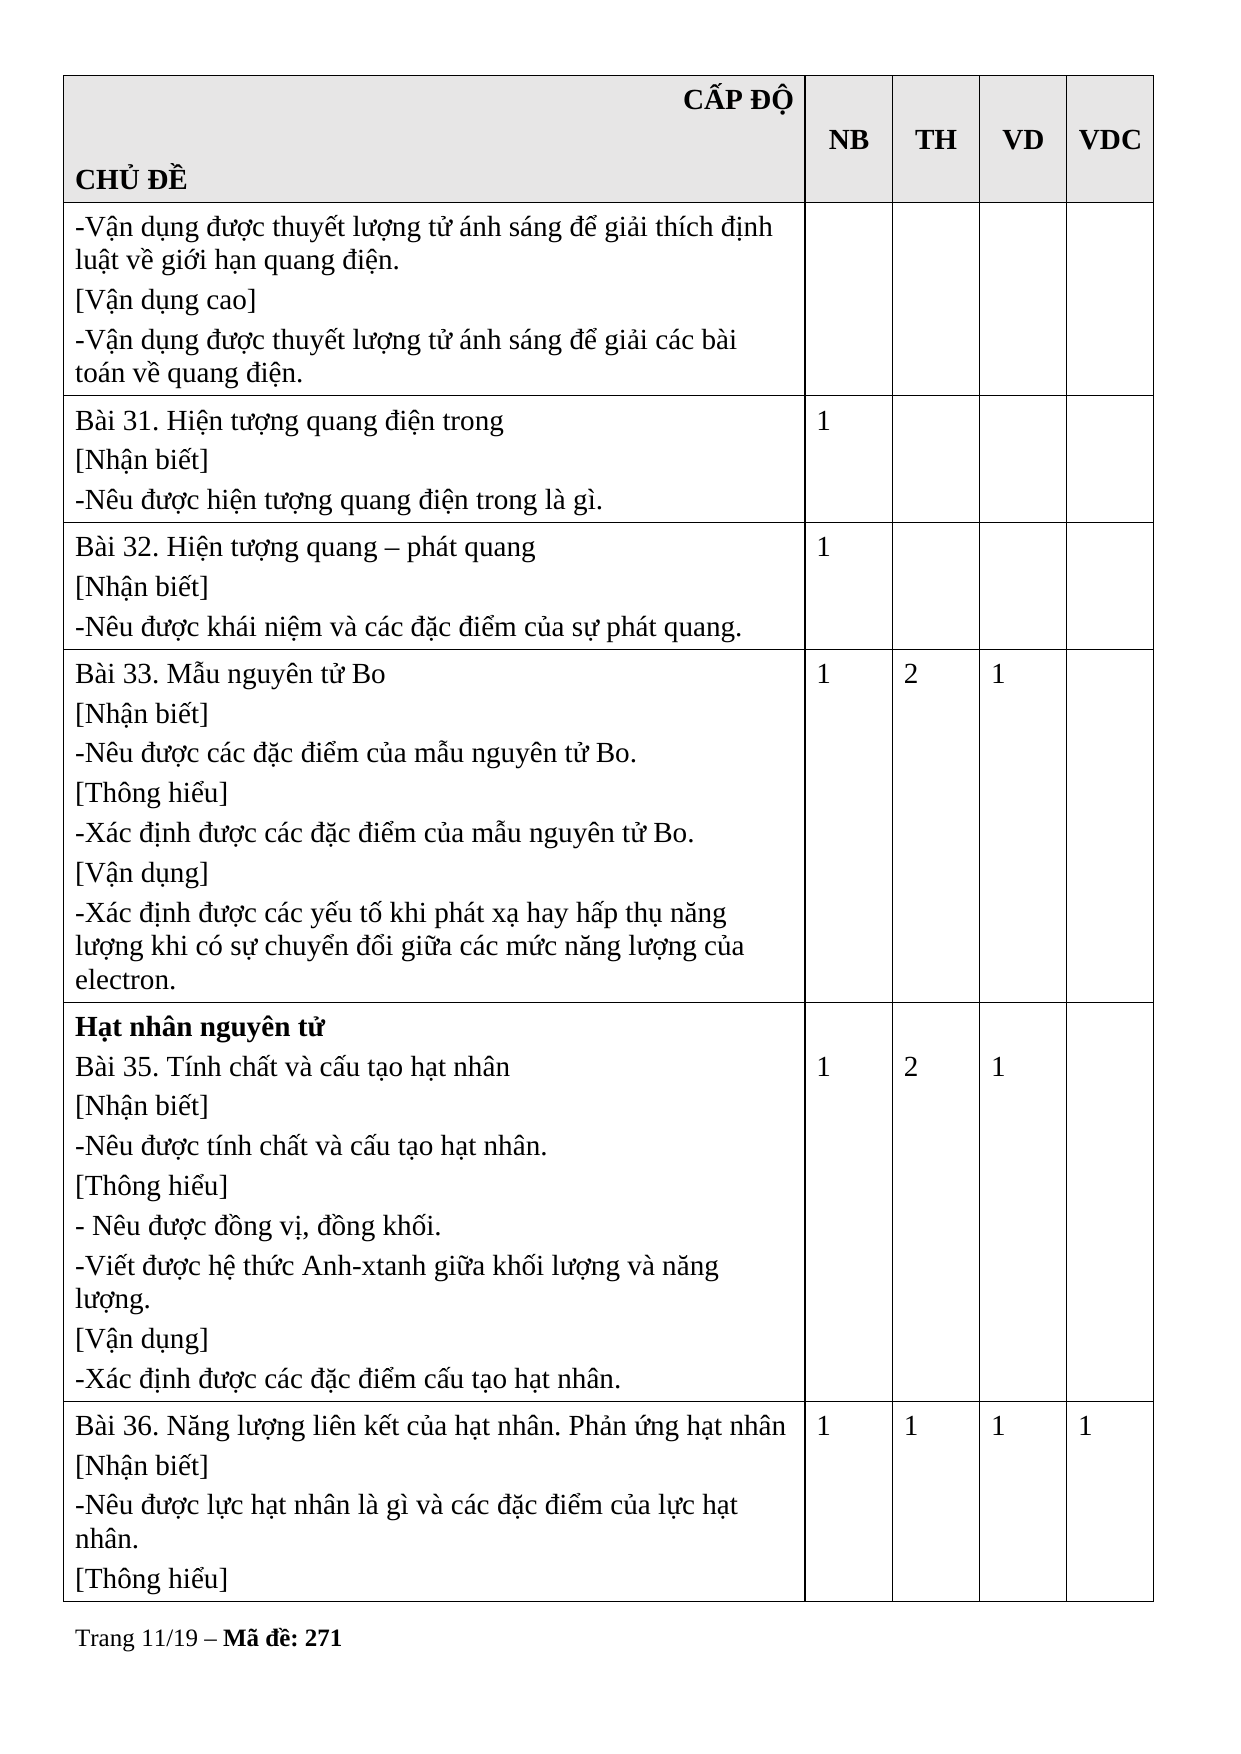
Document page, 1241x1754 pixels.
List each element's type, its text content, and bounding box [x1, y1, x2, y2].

table_cell 3 [980, 203, 1066, 395]
table_cell 1 [806, 523, 892, 649]
table_cell Bài 31. Hiện tượng quang điện trong [Nhận biết] -Nêu được hiện tượng quang điện trong là gì. [64, 396, 804, 522]
table_header VD [980, 76, 1066, 202]
table_cell [893, 396, 979, 522]
table_cell [893, 523, 979, 649]
table_cell 1 [1067, 203, 1153, 395]
table_cell 1 [893, 1402, 979, 1601]
table_header CẤP ĐỘ CHỦ ĐỀ [64, 76, 804, 202]
table_cell 3 [893, 203, 979, 395]
table_cell 1 [806, 396, 892, 522]
table_cell 1 [806, 203, 892, 395]
table_cell 1 [806, 1402, 892, 1601]
table_cell 2 [893, 650, 979, 1002]
table_cell 1 [980, 1003, 1066, 1401]
table_cell 2 [893, 1003, 979, 1401]
table_header NB [806, 76, 892, 202]
table_cell 1 [1067, 1402, 1153, 1601]
table_cell 1 [806, 1003, 892, 1401]
table_cell [1067, 650, 1153, 1002]
table_cell Bài 32. Hiện tượng quang – phát quang [Nhận biết] -Nêu được khái niệm và các đặc điểm của sự phát quang. [64, 523, 804, 649]
table_cell [1067, 396, 1153, 522]
table_cell [1067, 523, 1153, 649]
table_cell 1 [806, 650, 892, 1002]
table_cell [980, 396, 1066, 522]
table_cell Hạt nhân nguyên tử Bài 35. Tính chất và cấu tạo hạt nhân [Nhận biết] -Nêu được tính chất và cấu tạo hạt nhân. [Thông hiểu] - Nêu được đồng vị, đồng khối. -Viết được hệ thức Anh-xtanh giữa khối lượng và năng lượng. [Vận dụng] -Xác định được các đặc điểm cấu tạo hạt nhân. [64, 1003, 804, 1401]
table_cell 1 [980, 1402, 1066, 1601]
table_cell [1067, 1003, 1153, 1401]
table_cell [64, 203, 804, 395]
table_cell 1 [980, 650, 1066, 1002]
table_header VDC [1067, 76, 1153, 202]
table_cell Bài 33. Mẫu nguyên tử Bo [Nhận biết] -Nêu được các đặc điểm của mẫu nguyên tử Bo. [Thông hiểu] -Xác định được các đặc điểm của mẫu nguyên tử Bo. [Vận dụng] -Xác định được các yếu tố khi phát xạ hay hấp thụ năng lượng khi có sự chuyển đổi giữa các mức năng lượng của electron. [64, 650, 804, 1002]
table_header TH [893, 76, 979, 202]
table_cell [980, 523, 1066, 649]
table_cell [64, 1402, 804, 1601]
